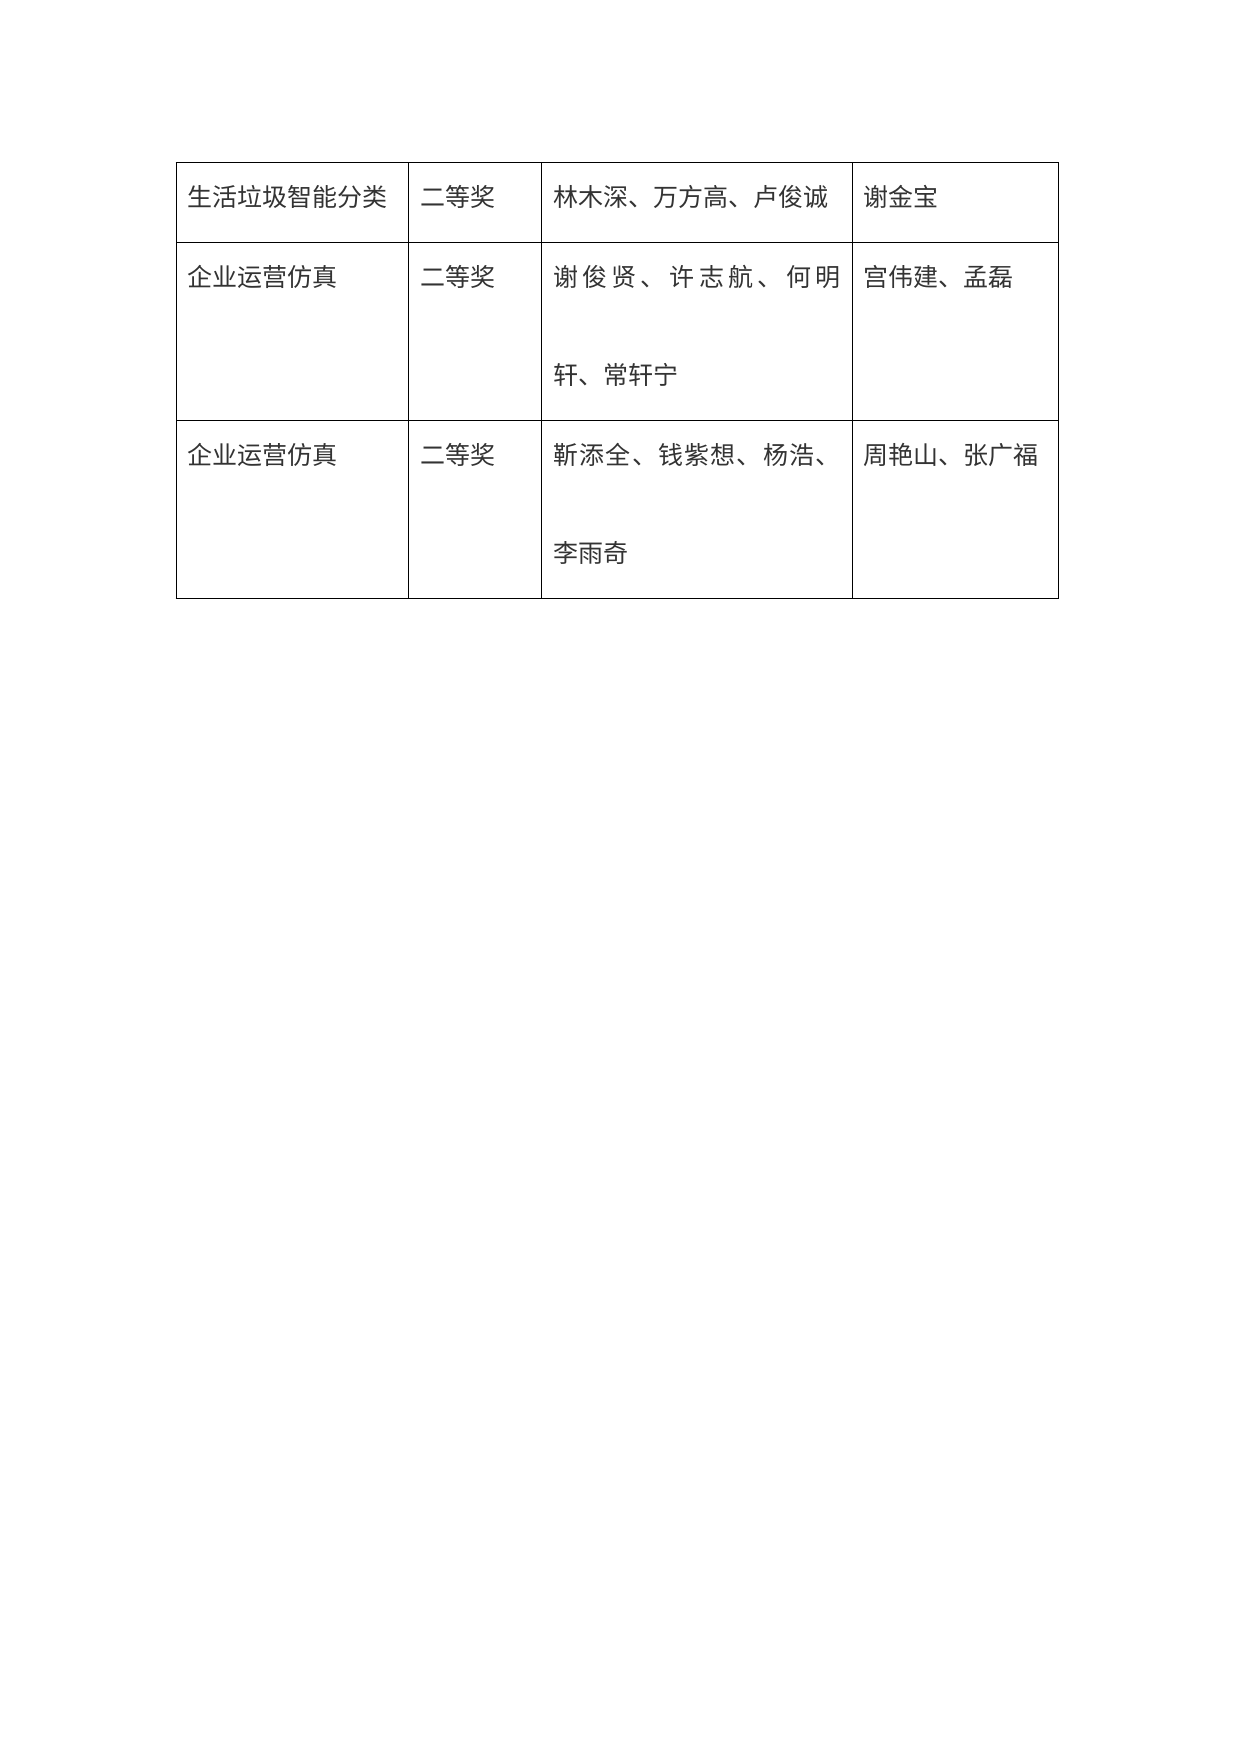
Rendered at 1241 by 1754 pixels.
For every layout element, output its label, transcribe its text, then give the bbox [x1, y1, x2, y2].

table_cell 二等奖 [409, 421, 541, 598]
table_cell 二等奖 [409, 243, 541, 420]
table_cell 谢俊贤、许志航、何明轩、常轩宁 [542, 243, 852, 420]
table_cell 二等奖 [409, 163, 541, 242]
table_cell 生活垃圾智能分类 [177, 163, 408, 242]
table_cell 周艳山、张广福 [853, 421, 1058, 598]
table_cell 企业运营仿真 [177, 421, 408, 598]
table_cell 宫伟建、孟磊 [853, 243, 1058, 420]
table_cell 谢金宝 [853, 163, 1058, 242]
table_cell 企业运营仿真 [177, 243, 408, 420]
table_cell 林木深、万方高、卢俊诚 [542, 163, 852, 242]
table_cell 靳添全、钱紫想、杨浩、李雨奇 [542, 421, 852, 598]
